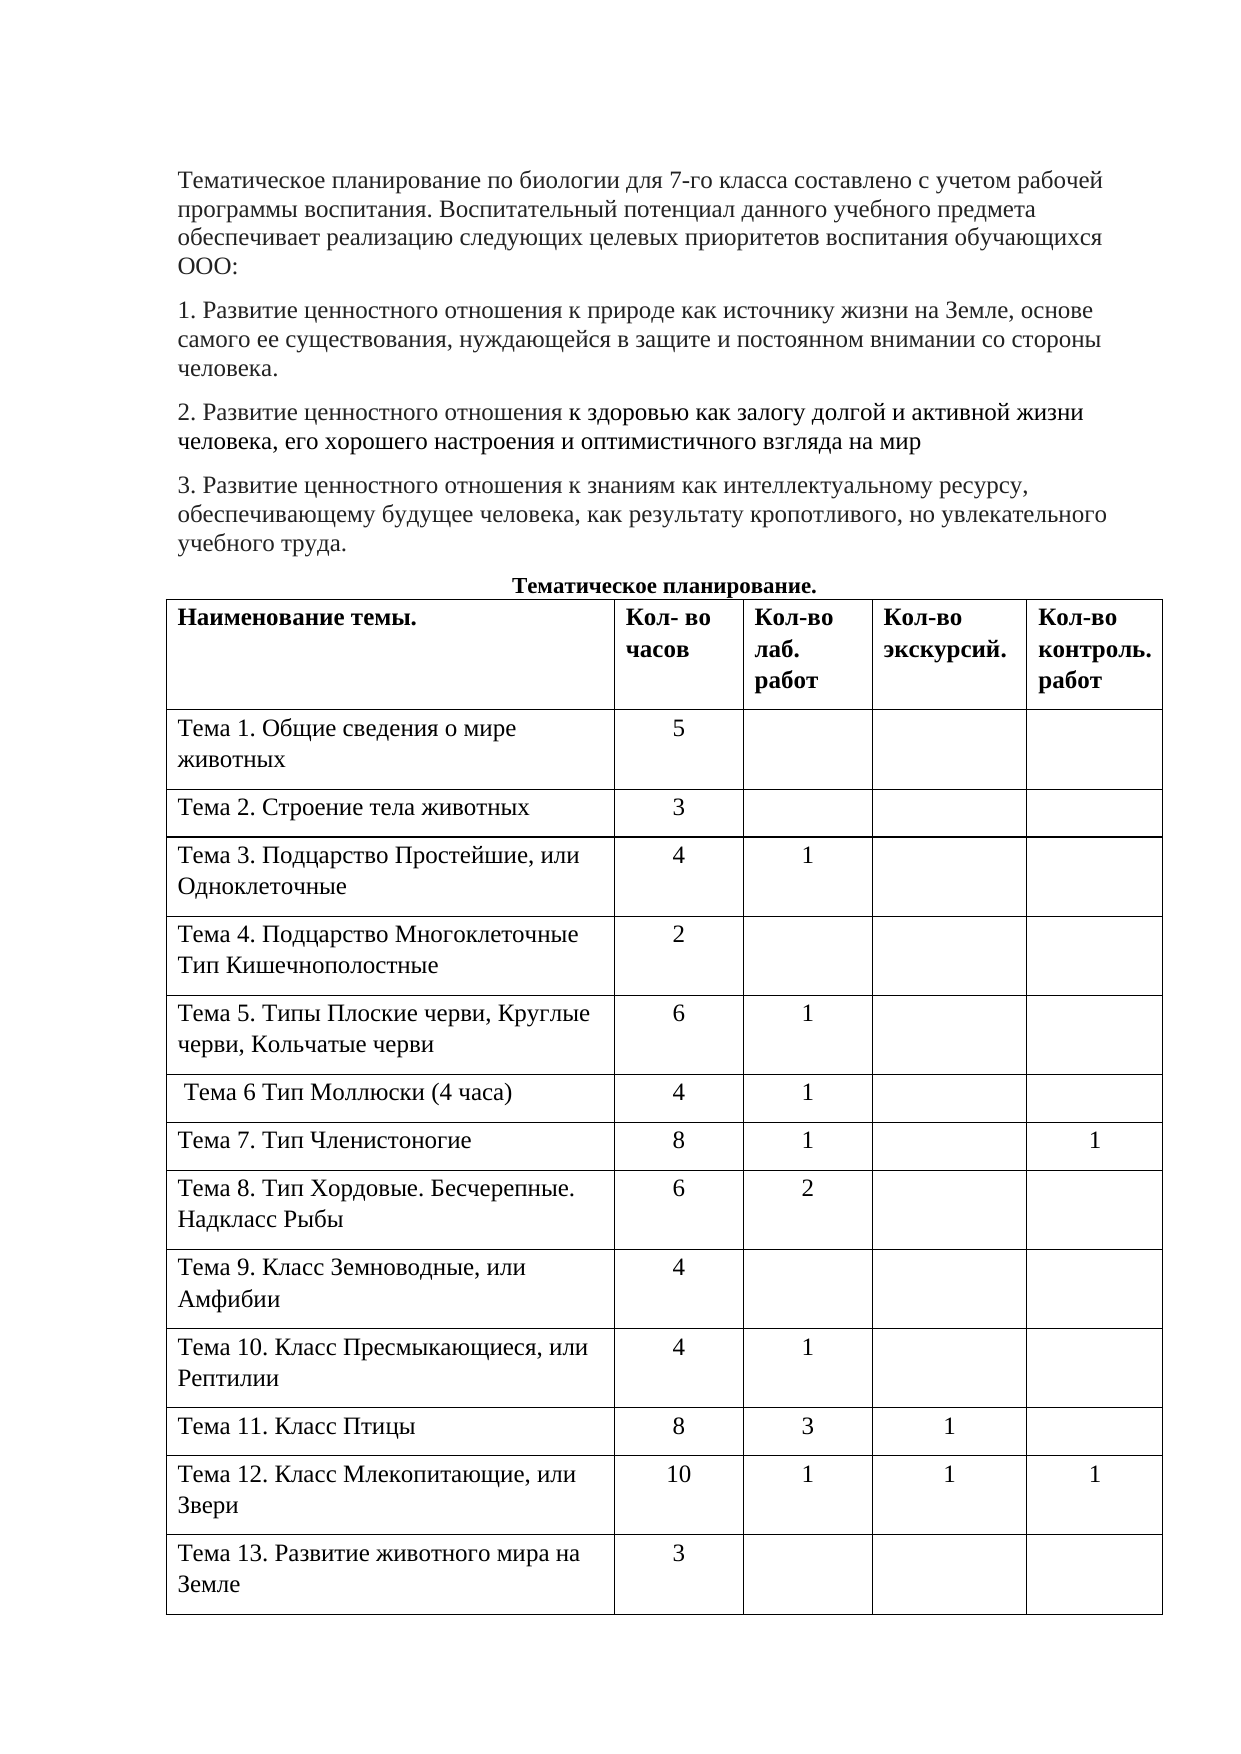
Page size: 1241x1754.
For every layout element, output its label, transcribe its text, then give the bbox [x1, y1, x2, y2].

table_cell 1 [744, 1456, 872, 1534]
table_cell 3 [615, 790, 743, 836]
table_cell 3 [744, 1408, 872, 1455]
text Тематическое планирование по биологии для 7-го класса составлено с учетом рабочей программы воспитания. Воспитательный потенциал данного учебного предмета обеспечивает реализацию следующих целевых приоритетов воспитания обучающихся ООО: [177, 165, 1152, 280]
table_cell 1 [744, 838, 872, 916]
table_cell 1 [873, 1408, 1026, 1455]
table_cell 2 [615, 917, 743, 995]
table_cell Тема 7. Тип Членистоногие [167, 1123, 614, 1170]
text 2. Развитие ценностного отношения к здоровью как залогу долгой и активной жизни человека, его хорошего настроения и оптимистичного взгляда на мир [177, 397, 1152, 455]
table_cell 4 [615, 1329, 743, 1407]
table_cell 1 [744, 1123, 872, 1170]
table_cell Тема 6 Тип Моллюски (4 часа) [167, 1075, 614, 1122]
table_cell 4 [615, 838, 743, 916]
table_cell 1 [744, 1329, 872, 1407]
table_cell Тема 5. Типы Плоские черви, Круглые черви, Кольчатые черви [167, 996, 614, 1074]
table_cell 1 [1027, 1456, 1162, 1534]
table_cell [744, 1535, 872, 1613]
table_cell [1027, 1075, 1162, 1122]
table_cell [1027, 1408, 1162, 1455]
table_cell [873, 1123, 1026, 1170]
table_cell Тема 8. Тип Хордовые. Бесчерепные. Надкласс Рыбы [167, 1171, 614, 1249]
table_cell Тема 13. Развитие животного мира на Земле [167, 1535, 614, 1613]
table_cell 1 [873, 1456, 1026, 1534]
table_cell [744, 710, 872, 788]
table_cell [873, 1075, 1026, 1122]
table_header Наименование темы. [167, 600, 614, 709]
table_cell [873, 710, 1026, 788]
table_cell [1027, 917, 1162, 995]
table_cell Тема 2. Строение тела животных [167, 790, 614, 836]
table_cell [1027, 710, 1162, 788]
table_cell [873, 917, 1026, 995]
table_cell 1 [1027, 1123, 1162, 1170]
table_cell 4 [615, 1250, 743, 1328]
table_cell [1027, 838, 1162, 916]
table_cell [873, 790, 1026, 836]
table_cell [1027, 1250, 1162, 1328]
table_cell Тема 3. Подцарство Простейшие, или Одноклеточные [167, 838, 614, 916]
table_cell 10 [615, 1456, 743, 1534]
table_cell Тема 4. Подцарство Многоклеточные Тип Кишечнополостные [167, 917, 614, 995]
text Тематическое планирование. [177, 572, 1152, 599]
table_cell 3 [615, 1535, 743, 1613]
table_header Кол-во лаб. работ [744, 600, 872, 709]
text 1. Развитие ценностного отношения к природе как источнику жизни на Земле, основе самого ее существования, нуждающейся в защите и постоянном внимании со стороны человека. [177, 296, 1152, 382]
table_header Кол-во экскурсий. [873, 600, 1026, 709]
table_cell 8 [615, 1408, 743, 1455]
table_header Кол- во часов [615, 600, 743, 709]
table_cell 2 [744, 1171, 872, 1249]
table_cell [744, 917, 872, 995]
table_cell Тема 12. Класс Млекопитающие, или Звери [167, 1456, 614, 1534]
table_cell [873, 838, 1026, 916]
table_cell [873, 1329, 1026, 1407]
table_cell [1027, 790, 1162, 836]
table_cell [1027, 996, 1162, 1074]
table_cell [1027, 1329, 1162, 1407]
table_cell 5 [615, 710, 743, 788]
table_cell Тема 11. Класс Птицы [167, 1408, 614, 1455]
table_cell 8 [615, 1123, 743, 1170]
table_cell Тема 10. Класс Пресмыкающиеся, или Рептилии [167, 1329, 614, 1407]
text 3. Развитие ценностного отношения к знаниям как интеллектуальному ресурсу, обеспечивающему будущее человека, как результату кропотливого, но увлекательного учебного труда. [177, 471, 1152, 557]
table_cell 6 [615, 996, 743, 1074]
table_cell [1027, 1535, 1162, 1613]
table_cell [744, 1250, 872, 1328]
table_cell 4 [615, 1075, 743, 1122]
table_cell [873, 996, 1026, 1074]
table_cell [873, 1535, 1026, 1613]
table_cell Тема 1. Общие сведения о мире животных [167, 710, 614, 788]
table_cell [873, 1250, 1026, 1328]
table_cell 6 [615, 1171, 743, 1249]
table_cell 1 [744, 996, 872, 1074]
table_cell [873, 1171, 1026, 1249]
table_header Кол-во контроль. работ [1027, 600, 1162, 709]
table_cell 1 [744, 1075, 872, 1122]
table_cell Тема 9. Класс Земноводные, или Амфибии [167, 1250, 614, 1328]
table_cell [744, 790, 872, 836]
table_cell [1027, 1171, 1162, 1249]
